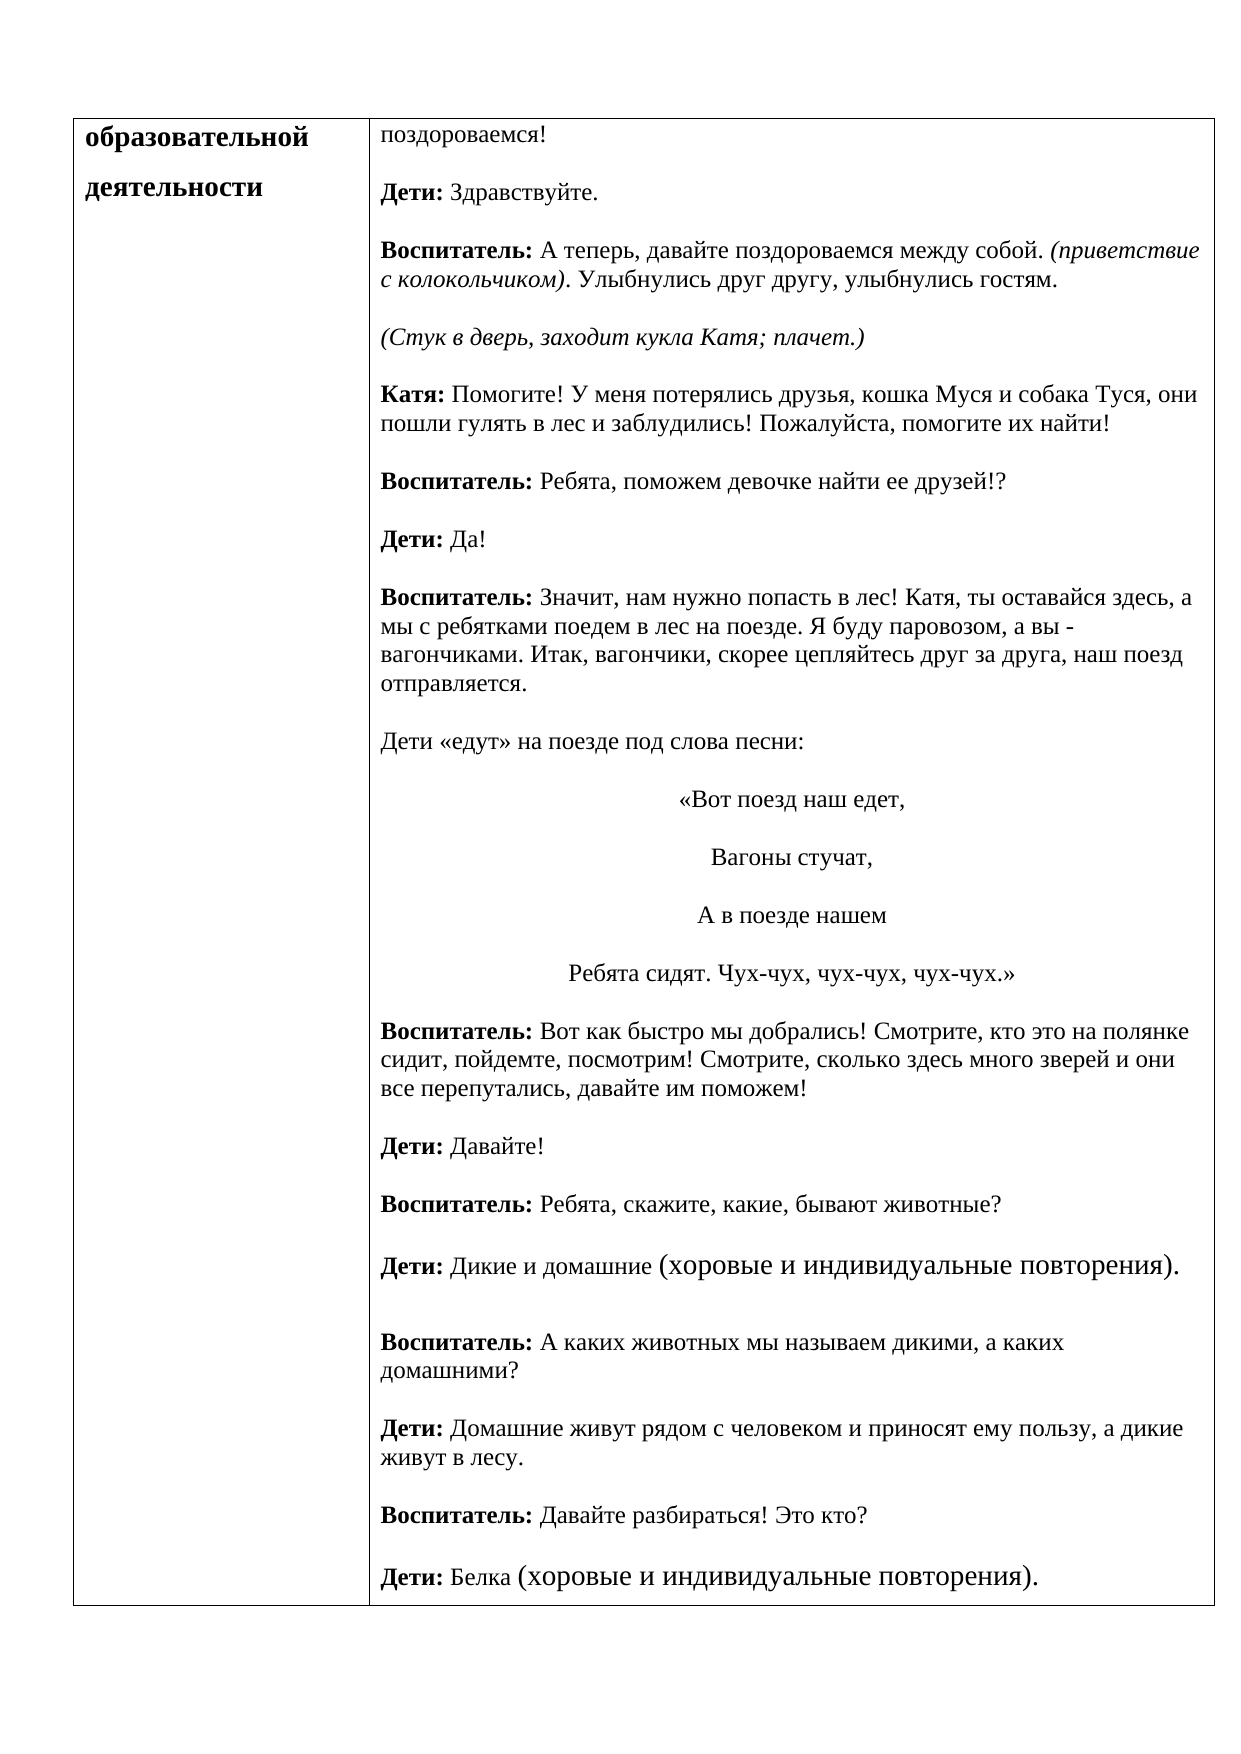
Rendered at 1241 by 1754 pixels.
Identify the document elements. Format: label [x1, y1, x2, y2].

table_cell [74, 119, 369, 1604]
table_cell [370, 119, 1214, 1604]
